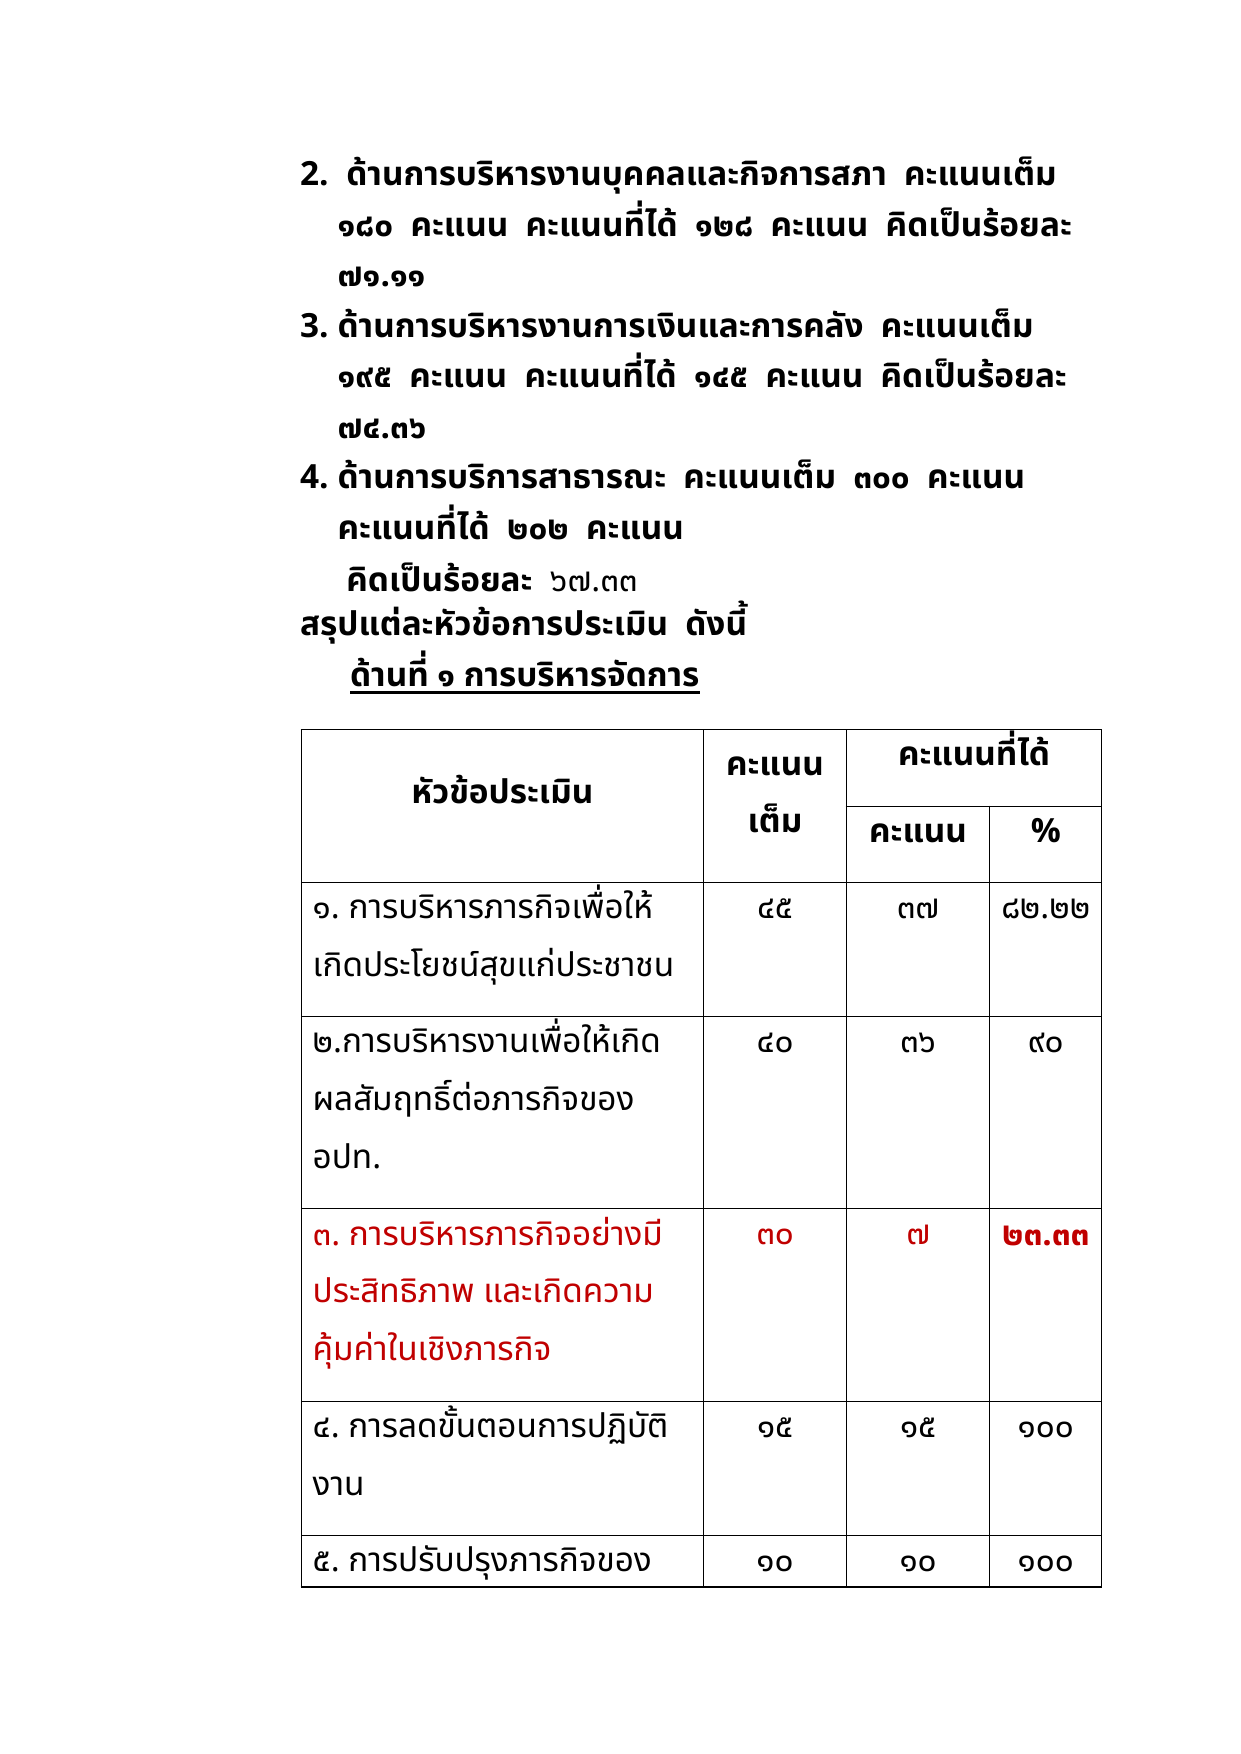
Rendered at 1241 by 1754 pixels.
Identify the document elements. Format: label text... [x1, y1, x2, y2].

table_header คะแนนที่ได้ [847, 730, 1101, 806]
list ด้านการบริการสาธารณะ คะแนนเต็ม ๓๐๐ คะแนน คะแนนที่ได้ ๒๐๒ คะแนน [300, 453, 1090, 554]
table_cell ๘๒.๒๒ [990, 883, 1101, 1016]
list คิดเป็นร้อยละ ๖๗.๓๓ [337, 554, 1090, 600]
table_cell ๑๐๐ [990, 1536, 1101, 1586]
table_header หัวข้อประเมิน [302, 730, 703, 882]
text ด้านที่ ๑ การบริหารจัดการ [312, 651, 1090, 701]
table_cell ๓. การบริหารภารกิจอย่างมีประสิทธิภาพ และเกิดความคุ้มค่าในเชิงภารกิจ [302, 1209, 703, 1401]
table_cell ๔๕ [704, 883, 846, 1016]
table_cell ๑๐๐ [990, 1402, 1101, 1535]
table_cell ๑๐ [847, 1536, 989, 1586]
table_cell ๓๐ [704, 1209, 846, 1401]
text สรุปแต่ละหัวข้อการประเมิน ดังนี้ [225, 600, 1090, 651]
table_cell ๒.การบริหารงานเพื่อให้เกิดผลสัมฤทธิ์ต่อภารกิจของ อปท. [302, 1017, 703, 1208]
table_header คะแนนเต็ม [704, 730, 846, 882]
table_cell คะแนน [847, 807, 989, 882]
table_cell % [990, 807, 1101, 882]
table_cell ๑๕ [847, 1402, 989, 1535]
table_cell ๗ [847, 1209, 989, 1401]
list ด้านการบริหารงานการเงินและการคลัง คะแนนเต็ม ๑๙๕ คะแนน คะแนนที่ได้ ๑๔๕ คะแนน คิดเป็นร้อยละ ๗๔.๓๖ [300, 302, 1090, 453]
table_cell ๑๕ [704, 1402, 846, 1535]
table_cell ๔๐ [704, 1017, 846, 1208]
table_cell ๒๓.๓๓ [990, 1209, 1101, 1401]
table_cell ๔. การลดขั้นตอนการปฏิบัติงาน [302, 1402, 703, 1535]
table_cell ๑๐ [704, 1536, 846, 1586]
list ด้านการบริหารงานบุคคลและกิจการสภา คะแนนเต็ม ๑๘๐ คะแนน คะแนนที่ได้ ๑๒๘ คะแนน คิดเป็นร้อยละ ๗๑.๑๑ [300, 150, 1090, 302]
table_cell ๓๖ [847, 1017, 989, 1208]
table_cell ๑. การบริหารภารกิจเพื่อให้เกิดประโยชน์สุขแก่ประชาชน [302, 883, 703, 1016]
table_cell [302, 1536, 703, 1586]
table_cell ๓๗ [847, 883, 989, 1016]
table_cell ๙๐ [990, 1017, 1101, 1208]
